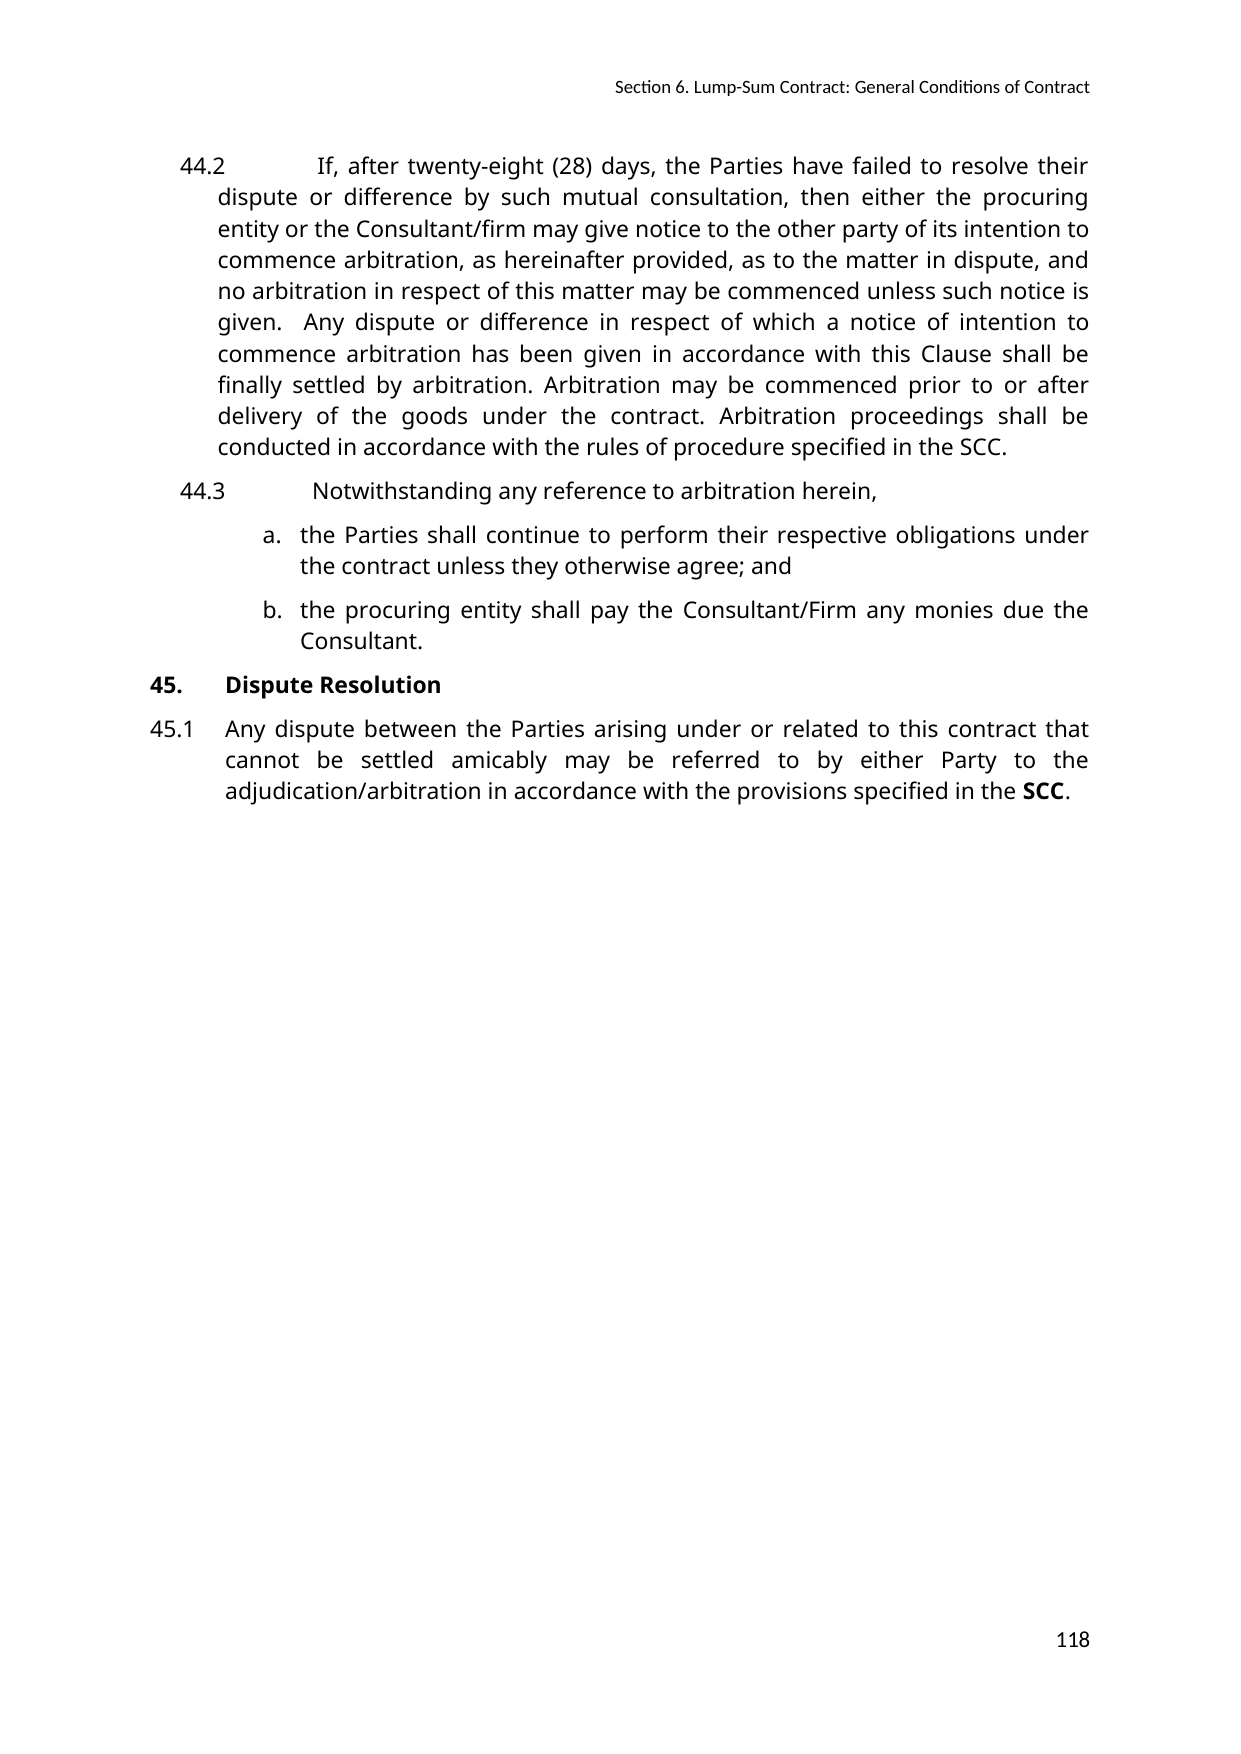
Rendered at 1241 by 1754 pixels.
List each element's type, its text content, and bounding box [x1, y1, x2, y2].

list the Parties shall continue to perform their respective obligations under the contract unless they otherwise agree; and [262, 519, 1090, 581]
list Dispute Resolution [150, 669, 1090, 700]
list Any dispute between the Parties arising under or related to this contract that cannot be settled amicably may be referred to by either Party to the adjudication/arbitration in accordance with the provisions specified in the SCC. [150, 712, 1090, 806]
list Notwithstanding any reference to arbitration herein, [180, 475, 1090, 506]
list If, after twenty-eight (28) days, the Parties have failed to resolve their dispute or difference by such mutual consultation, then either the procuring entity or the Consultant/firm may give notice to the other party of its intention to commence arbitration, as hereinafter provided, as to the matter in dispute, and no arbitration in respect of this matter may be commenced unless such notice is given. Any dispute or difference in respect of which a notice of intention to commence arbitration has been given in accordance with this Clause shall be finally settled by arbitration. Arbitration may be commenced prior to or after delivery of the goods under the contract. Arbitration proceedings shall be conducted in accordance with the rules of procedure specified in the SCC. [180, 150, 1090, 462]
list the procuring entity shall pay the Consultant/Firm any monies due the Consultant. [262, 594, 1090, 656]
